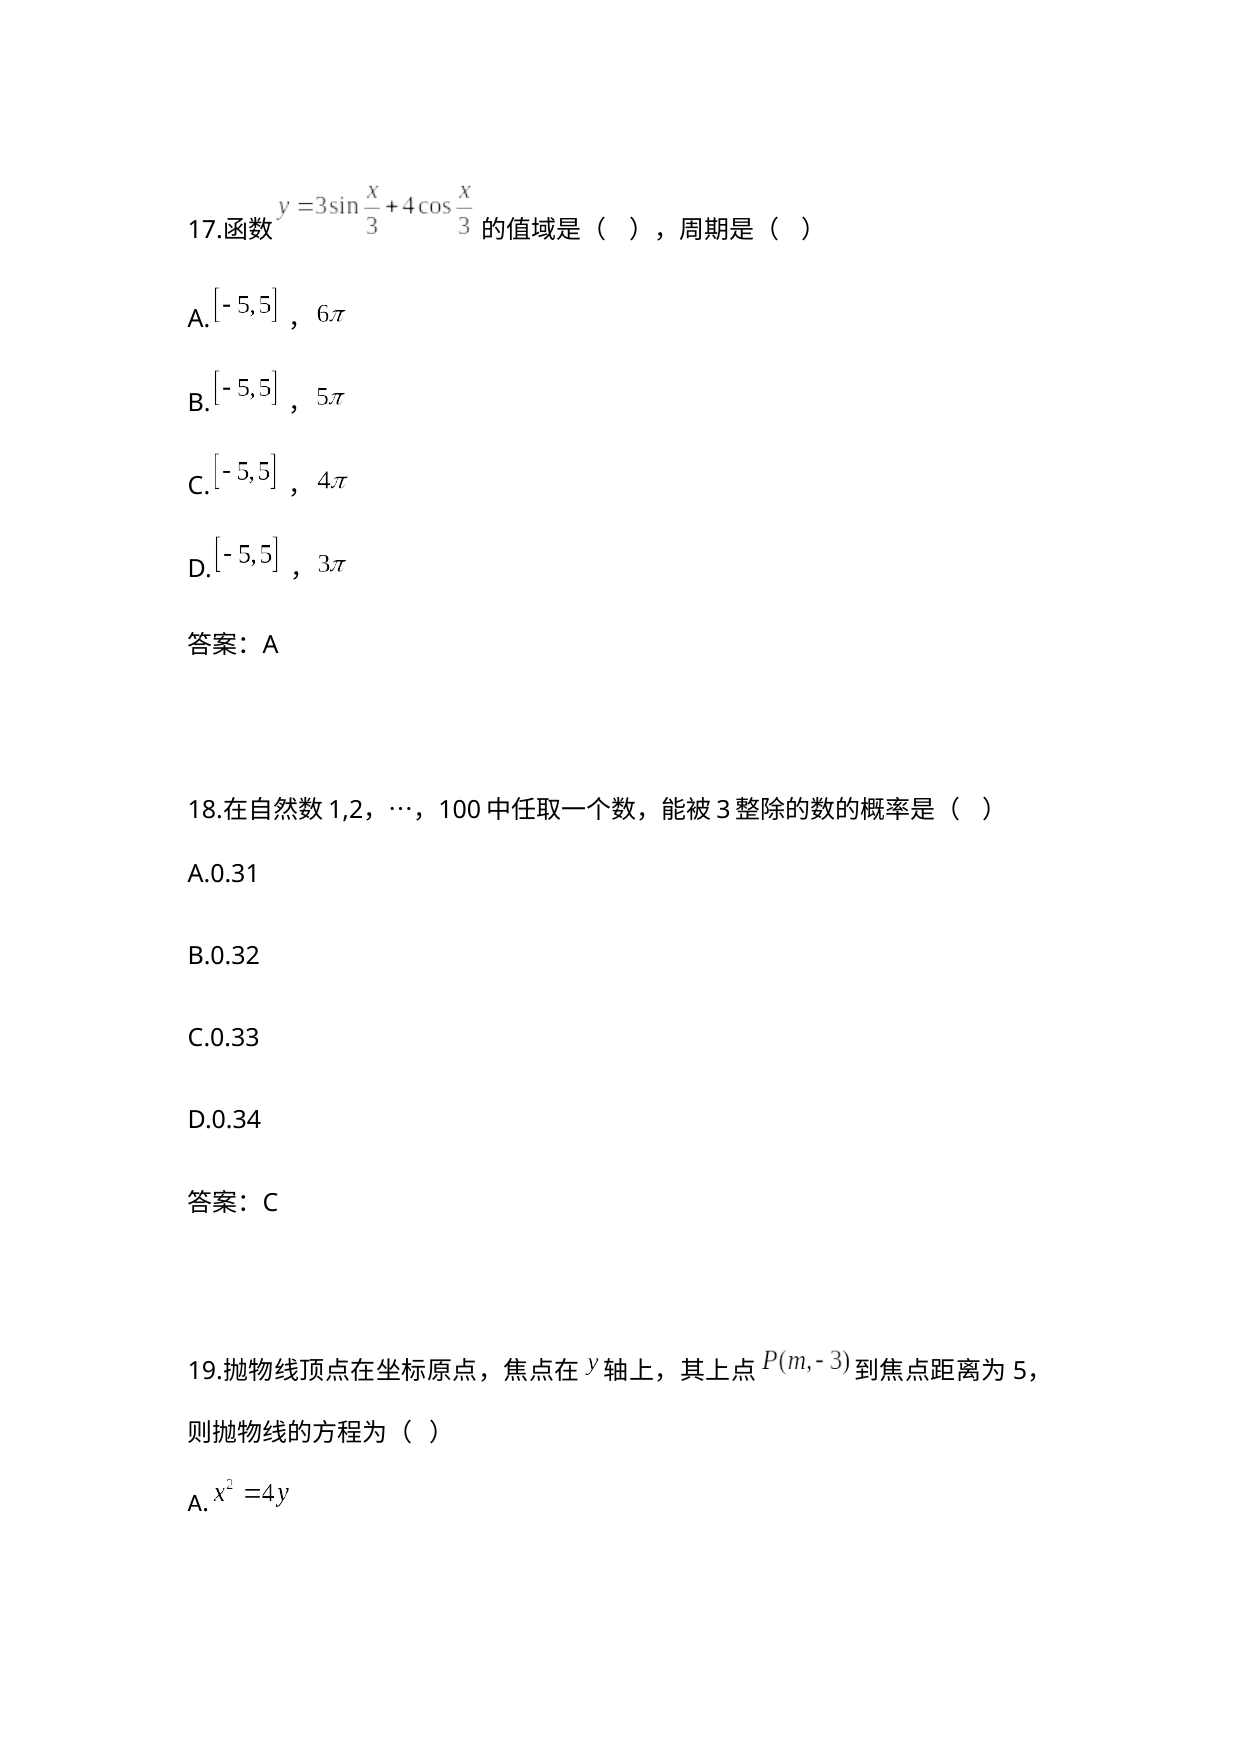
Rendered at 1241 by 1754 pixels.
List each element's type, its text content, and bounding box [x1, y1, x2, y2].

text C. ， [187, 444, 1053, 509]
text 17.函数 的值域是（ ），周期是（ ） [187, 162, 1053, 259]
text A. ， [187, 278, 1053, 343]
text D.0.34 [187, 1086, 1053, 1151]
text B.0.32 [187, 922, 1053, 987]
text 19.抛物线顶点在坐标原点，焦点在轴上，其上点到焦点距离为5，则抛物线的方程为（ ） [187, 1333, 1053, 1463]
text 18.在自然数1,2，…，100中任取一个数，能被3整除的数的概率是（ ） [187, 775, 1053, 840]
text C.0.33 [187, 1004, 1053, 1069]
text 答案：C [187, 1168, 1053, 1233]
text 答案：A [187, 610, 1053, 675]
text A.0.31 [187, 840, 1053, 905]
text D. ， [187, 527, 1053, 592]
text A. [187, 1463, 1053, 1528]
text B. ， [187, 361, 1053, 426]
